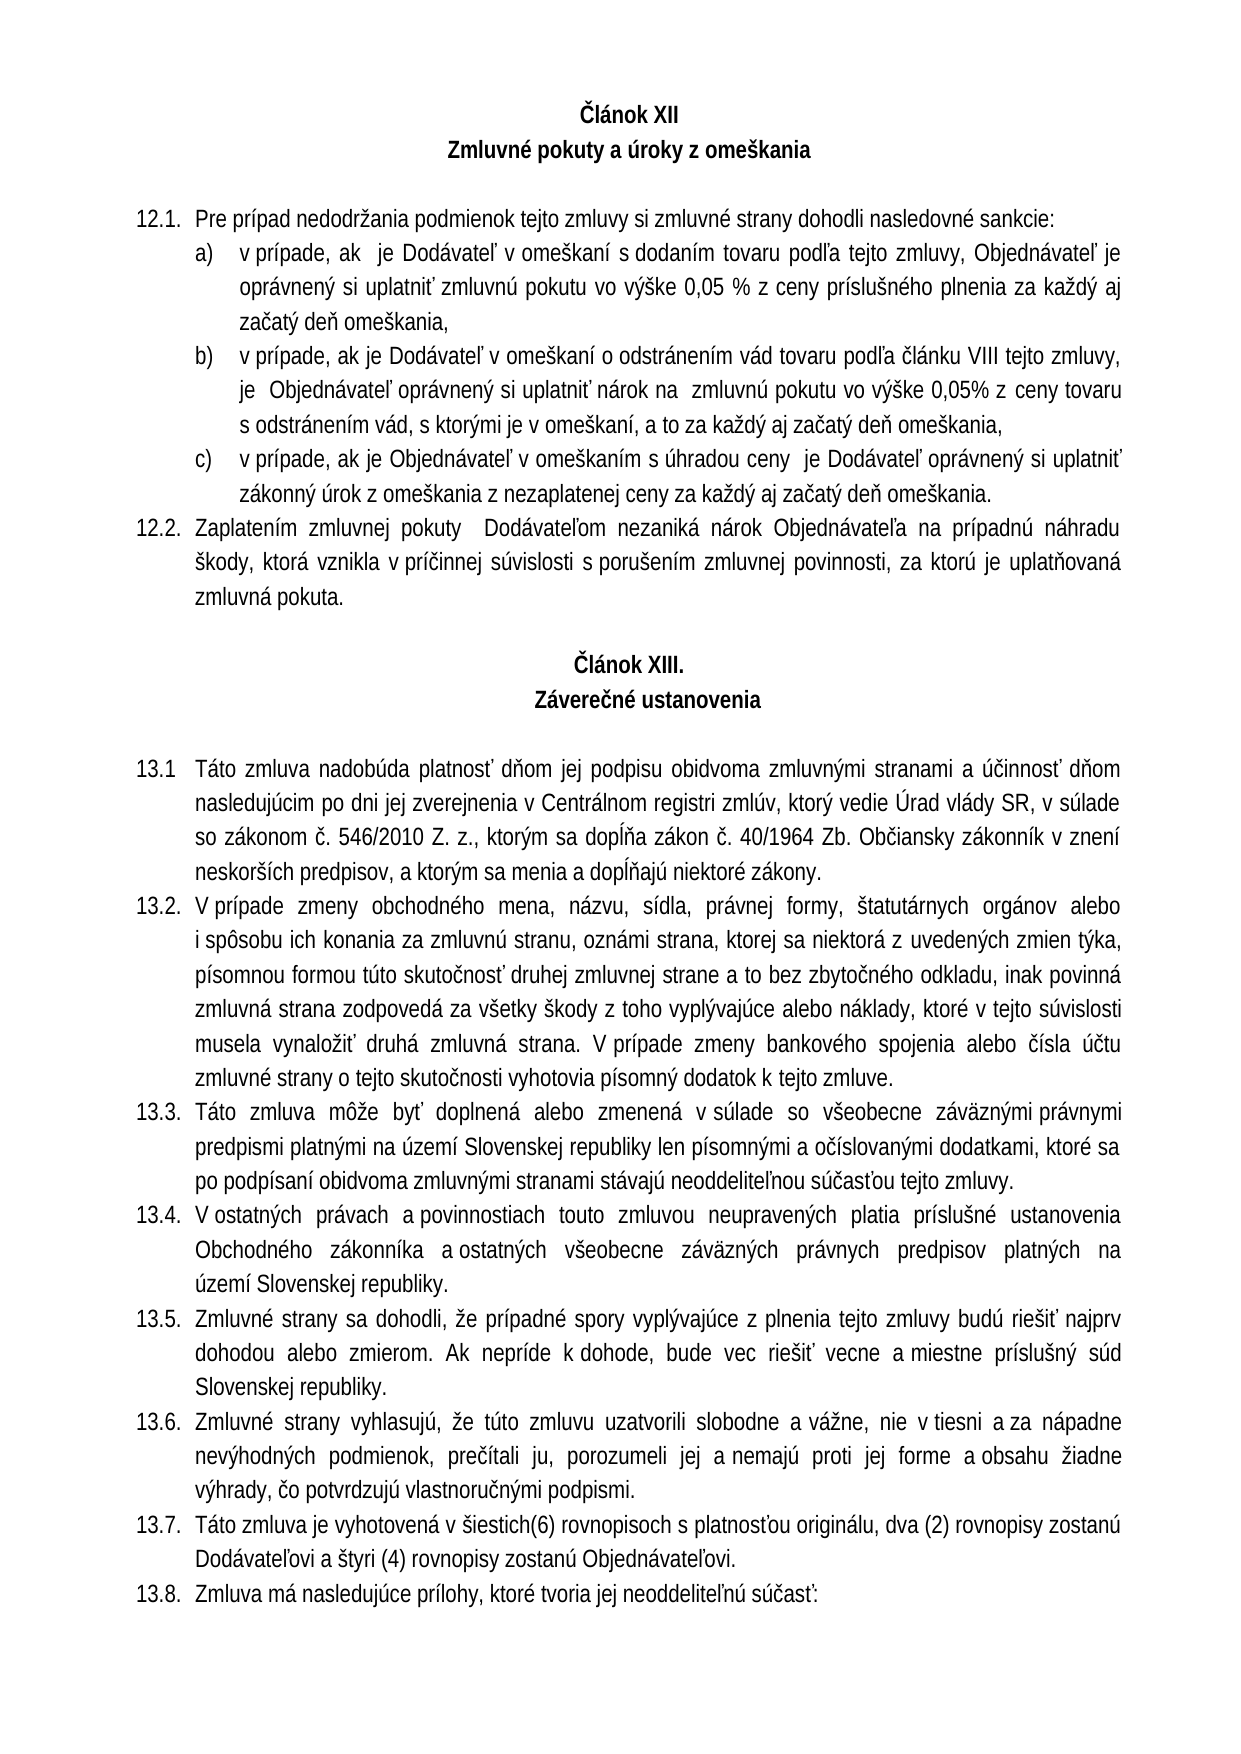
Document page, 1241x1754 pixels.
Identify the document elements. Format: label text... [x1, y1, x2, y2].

list v prípade, ak je Objednávateľ v omeškaním s úhradou ceny je Dodávateľ oprávnený si uplatniť zákonný úrok z omeškania z nezaplatenej ceny za každý aj začatý deň omeškania. [195, 444, 1122, 507]
text Článok XIII. [136, 650, 1122, 679]
text Záverečné ustanovenia [173, 685, 1122, 713]
list Zmluva má nasledujúce prílohy, ktoré tvoria jej neoddeliteľnú súčasť: [136, 1578, 1122, 1607]
list Zmluvné strany sa dohodli, že prípadné spory vyplývajúce z plnenia tejto zmluvy budú riešiť najprv dohodou alebo zmierom. Ak nepríde k dohode, bude vec riešiť vecne a miestne príslušný súd Slovenskej republiky. [136, 1303, 1122, 1401]
list Táto zmluva nadobúda platnosť dňom jej podpisu obidvoma zmluvnými stranami a účinnosť dňom nasledujúcim po dni jej zverejnenia v Centrálnom registri zmlúv, ktorý vedie Úrad vlády SR, v súlade so zákonom č. 546/2010 Z. z., ktorým sa dopĺňa zákon č. 40/1964 Zb. Občiansky zákonník v znení neskorších predpisov, a ktorým sa menia a dopĺňajú niektoré zákony. [136, 753, 1122, 885]
text Zmluvné pokuty a úroky z omeškania [136, 135, 1122, 163]
list Zaplatením zmluvnej pokuty Dodávateľom nezaniká nárok Objednávateľa na prípadnú náhradu škody, ktorá vznikla v príčinnej súvislosti s porušením zmluvnej povinnosti, za ktorú je uplatňovaná zmluvná pokuta. [136, 513, 1122, 610]
list Táto zmluva môže byť doplnená alebo zmenená v súlade so všeobecne záväznými právnymi predpismi platnými na území Slovenskej republiky len písomnými a očíslovanými dodatkami, ktoré sa po podpísaní obidvoma zmluvnými stranami stávajú neoddeliteľnou súčasťou tejto zmluvy. [136, 1097, 1122, 1195]
list Pre prípad nedodržania podmienok tejto zmluvy si zmluvné strany dohodli nasledovné sankcie: [136, 203, 1122, 232]
text Článok XII [136, 100, 1122, 129]
list v prípade, ak je Dodávateľ v omeškaní s dodaním tovaru podľa tejto zmluvy, Objednávateľ je oprávnený si uplatniť zmluvnú pokutu vo výške 0,05 % z ceny príslušného plnenia za každý aj začatý deň omeškania, [195, 238, 1122, 335]
list v prípade, ak je Dodávateľ v omeškaní o odstránením vád tovaru podľa článku VIII tejto zmluvy, je Objednávateľ oprávnený si uplatniť nárok na zmluvnú pokutu vo výške 0,05% z ceny tovaru s odstránením vád, s ktorými je v omeškaní, a to za každý aj začatý deň omeškania, [195, 341, 1122, 438]
list V prípade zmeny obchodného mena, názvu, sídla, právnej formy, štatutárnych orgánov alebo i spôsobu ich konania za zmluvnú stranu, oznámi strana, ktorej sa niektorá z uvedených zmien týka, písomnou formou túto skutočnosť druhej zmluvnej strane a to bez zbytočného odkladu, inak povinná zmluvná strana zodpovedá za všetky škody z toho vyplývajúce alebo náklady, ktoré v tejto súvislosti musela vynaložiť druhá zmluvná strana. V prípade zmeny bankového spojenia alebo čísla účtu zmluvné strany o tejto skutočnosti vyhotovia písomný dodatok k tejto zmluve. [136, 891, 1122, 1092]
list V ostatných právach a povinnostiach touto zmluvou neupravených platia príslušné ustanovenia Obchodného zákonníka a ostatných všeobecne záväzných právnych predpisov platných na území Slovenskej republiky. [136, 1200, 1122, 1298]
list Zmluvné strany vyhlasujú, že túto zmluvu uzatvorili slobodne a vážne, nie v tiesni a za nápadne nevýhodných podmienok, prečítali ju, porozumeli jej a nemajú proti jej forme a obsahu žiadne výhrady, čo potvrdzujú vlastnoručnými podpismi. [136, 1407, 1122, 1504]
list Táto zmluva je vyhotovená v šiestich(6) rovnopisoch s platnosťou originálu, dva (2) rovnopisy zostanú Dodávateľovi a štyri (4) rovnopisy zostanú Objednávateľovi. [136, 1510, 1122, 1573]
